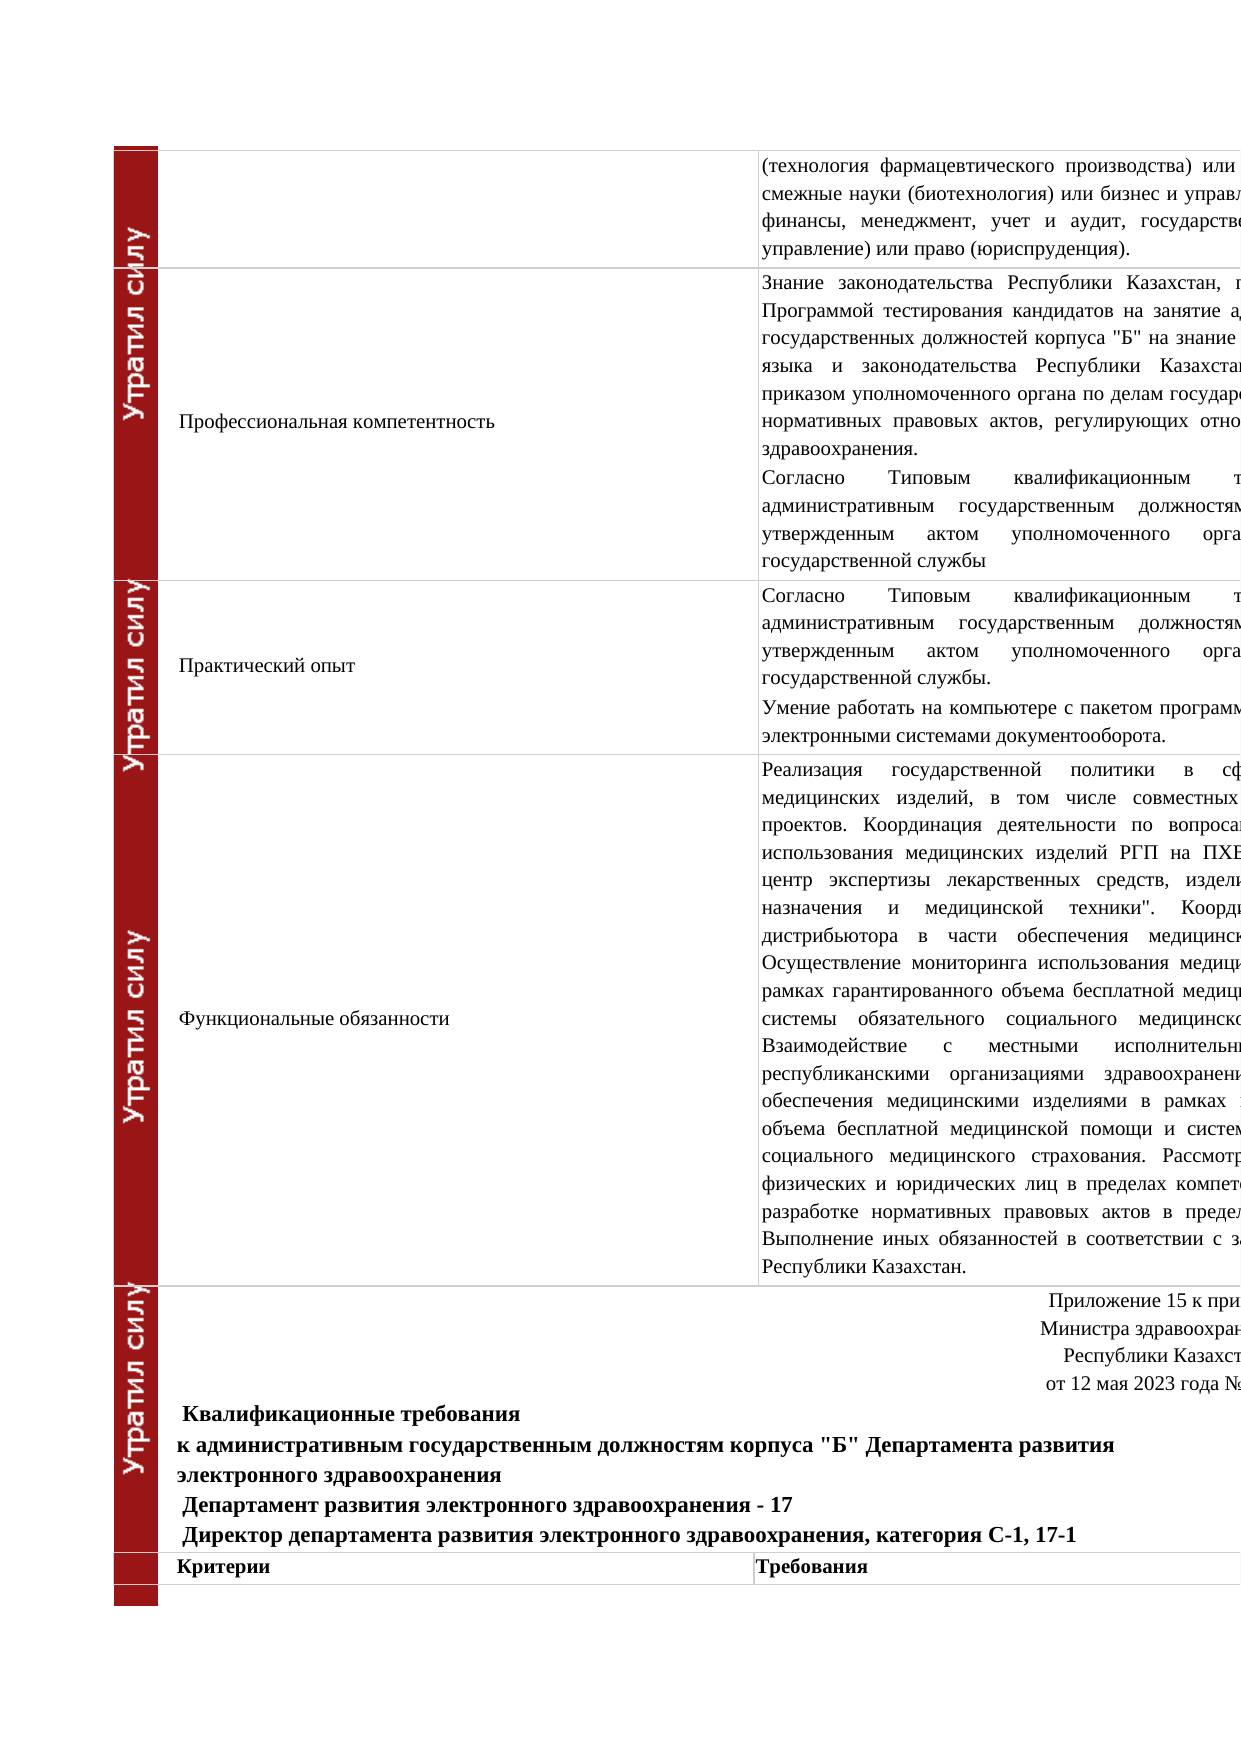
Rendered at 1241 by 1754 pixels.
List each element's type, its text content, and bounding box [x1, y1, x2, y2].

table_cell Образование [114, 151, 758, 267]
table_cell Практический опыт [114, 581, 758, 754]
picture [114, 146, 158, 150]
text Департамент развития электронного здравоохранения - 17 [112, 1491, 1128, 1517]
table_header Приложение 15 к приказу Министра здравоохранения Республики Казахстан от 12 мая 2023 года № 238 [924, 1287, 1240, 1401]
table_cell Профессиональная компетентность [114, 269, 758, 580]
picture [114, 1517, 158, 1521]
table_cell Согласно Типовым квалификационным требованиям к административным государственным должностям корпуса "Б", утвержденным актом уполномоченного органа по делам государственной службы. Умение работать на компьютере с пакетом программ Microsoft Office, электронными системами документооборота. [759, 581, 1240, 754]
picture [114, 1548, 158, 1552]
table_cell Реализация государственной политики в сфере обращения медицинских изделий, в том числе совместных международных проектов. Координация деятельности по вопросам рационального использования медицинских изделий РГП на ПХВ "Национальный центр экспертизы лекарственных средств, изделий медицинского назначения и медицинской техники". Координация Единого дистрибьютора в части обеспечения медицинскими изделиями. Осуществление мониторинга использования медицинских изделий в рамках гарантированного объема бесплатной медицинской помощи и системы обязательного социального медицинского страхования. Взаимодействие с местными исполнительными органами, республиканскими организациями здравоохранения по вопросам обеспечения медицинскими изделиями в рамках гарантированного объема бесплатной медицинской помощи и системы обязательного социального медицинского страхования. Рассмотрение обращений физических и юридических лиц в пределах компетенции. Участие в разработке нормативных правовых актов в пределах компетенции. Выполнение иных обязанностей в соответствии с законодательством Республики Казахстан. [759, 755, 1240, 1285]
table_header Критерии [114, 1553, 753, 1584]
table_cell Знание законодательства Республики Казахстан, предусмотренного Программой тестирования кандидатов на занятие административных государственных должностей корпуса "Б" на знание государственного языка и законодательства Республики Казахстан, утвержденной приказом уполномоченного органа по делам государственной службы, нормативных правовых актов, регулирующих отношения в области здравоохранения. Согласно Типовым квалификационным требованиям к административным государственным должностям корпуса "Б", утвержденным актом уполномоченного органа по делам государственной службы [759, 269, 1240, 580]
picture [114, 1585, 158, 1606]
table_header Требования [755, 1553, 1240, 1584]
table_header [113, 1287, 923, 1401]
table_cell Функциональные обязанности [114, 755, 758, 1285]
text Квалификационные требования к административным государственным должностям корпуса "Б" Департамента развития электронного здравоохранения [112, 1401, 1128, 1487]
text Директор департамента развития электронного здравоохранения, категория С-1, 17-1 [112, 1521, 1128, 1548]
picture [114, 1487, 158, 1491]
